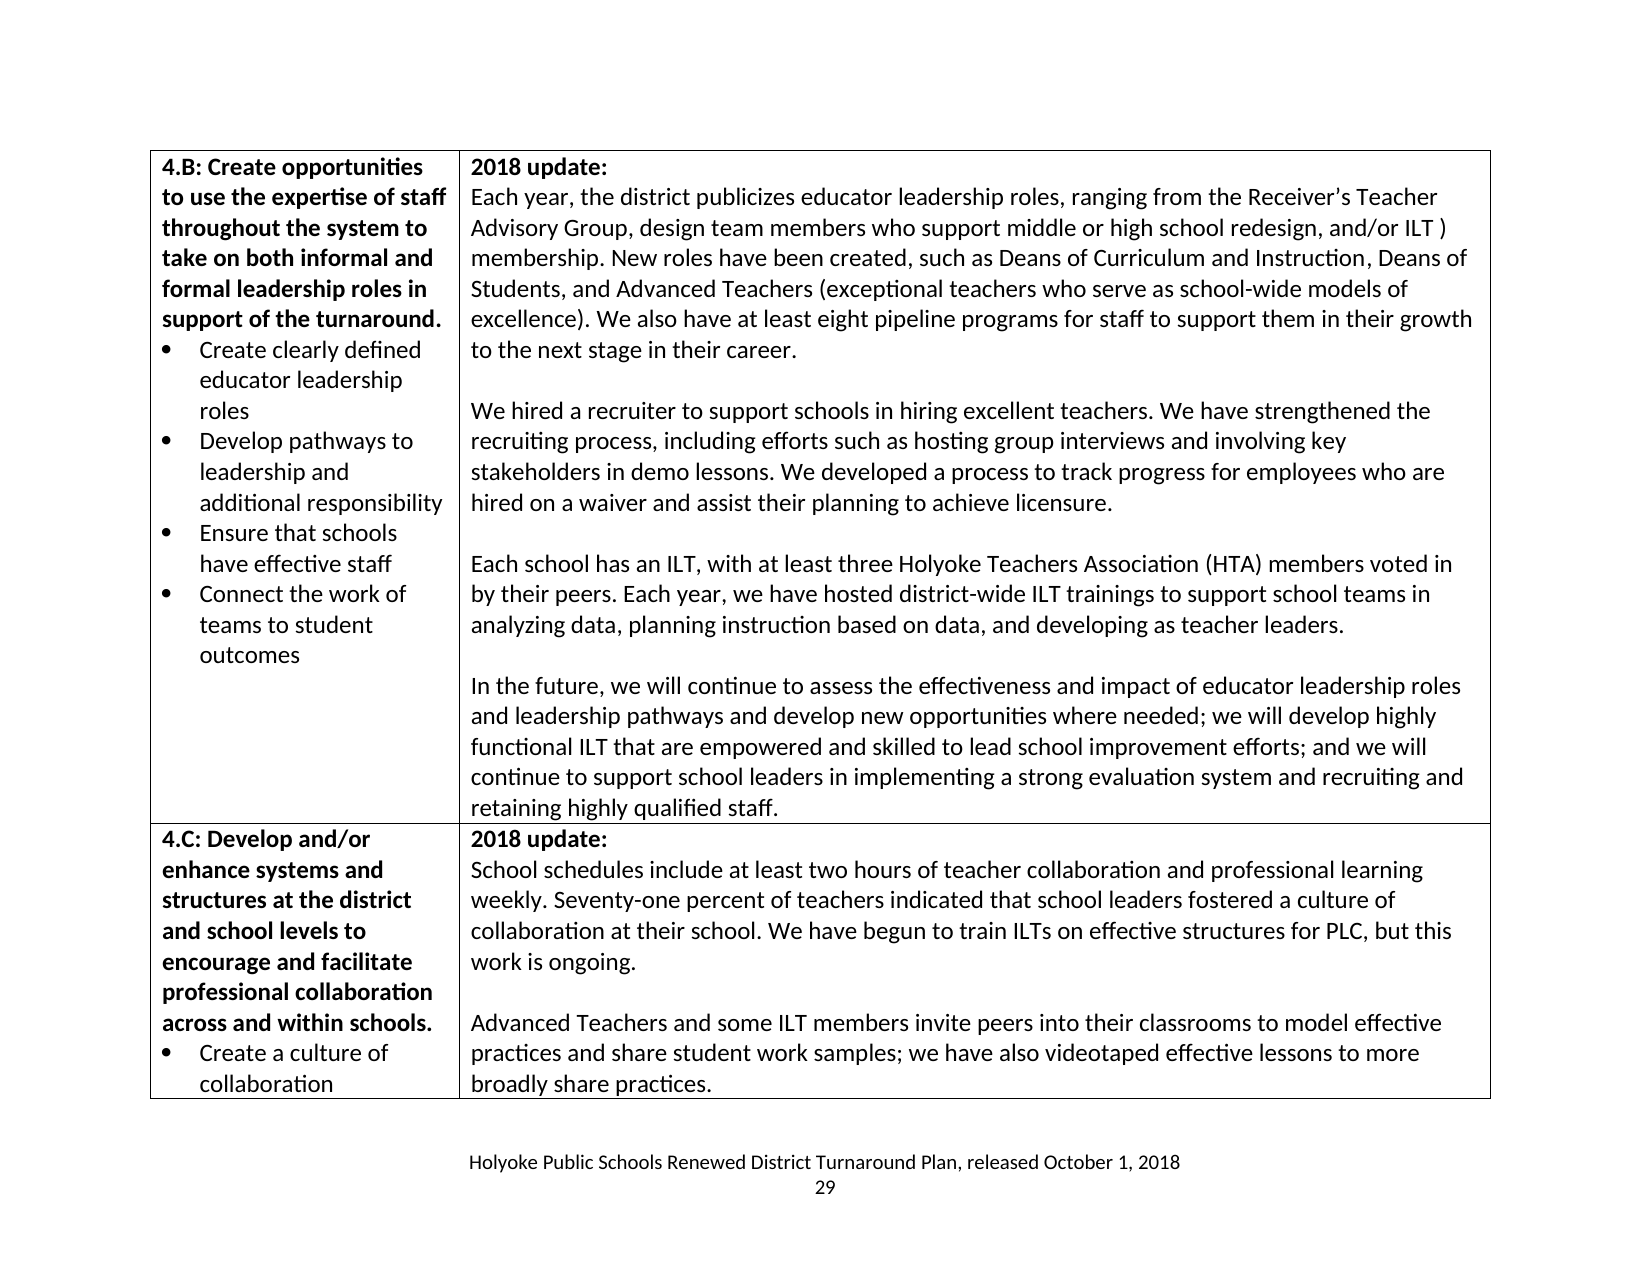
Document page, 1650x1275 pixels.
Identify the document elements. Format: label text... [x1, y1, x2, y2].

table_cell 4.B: Create opportunities to use the expertise of staff throughout the system to take on both informal and formal leadership roles in support of the turnaround. Create clearly defined educator leadership roles Develop pathways to leadership and additional responsibility Ensure that schools have effective staff Connect the work of teams to student outcomes [151, 151, 459, 822]
table_cell 2018 update: Each year, the district publicizes educator leadership roles, ranging from the Receiver’s Teacher Advisory Group, design team members who support middle or high school redesign, and/or ILT ) membership. New roles have been created, such as Deans of Curriculum and Instruction, Deans of Students, and Advanced Teachers (exceptional teachers who serve as school-wide models of excellence). We also have at least eight pipeline programs for staff to support them in their growth to the next stage in their career. We hired a recruiter to support schools in hiring excellent teachers. We have strengthened the recruiting process, including efforts such as hosting group interviews and involving key stakeholders in demo lessons. We developed a process to track progress for employees who are hired on a waiver and assist their planning to achieve licensure. Each school has an ILT, with at least three Holyoke Teachers Association (HTA) members voted in by their peers. Each year, we have hosted district-wide ILT trainings to support school teams in analyzing data, planning instruction based on data, and developing as teacher leaders. In the future, we will continue to assess the effectiveness and impact of educator leadership roles and leadership pathways and develop new opportunities where needed; we will develop highly functional ILT that are empowered and skilled to lead school improvement efforts; and we will continue to support school leaders in implementing a strong evaluation system and recruiting and retaining highly qualified staff. [460, 151, 1490, 822]
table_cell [151, 824, 459, 1098]
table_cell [460, 824, 1490, 1098]
